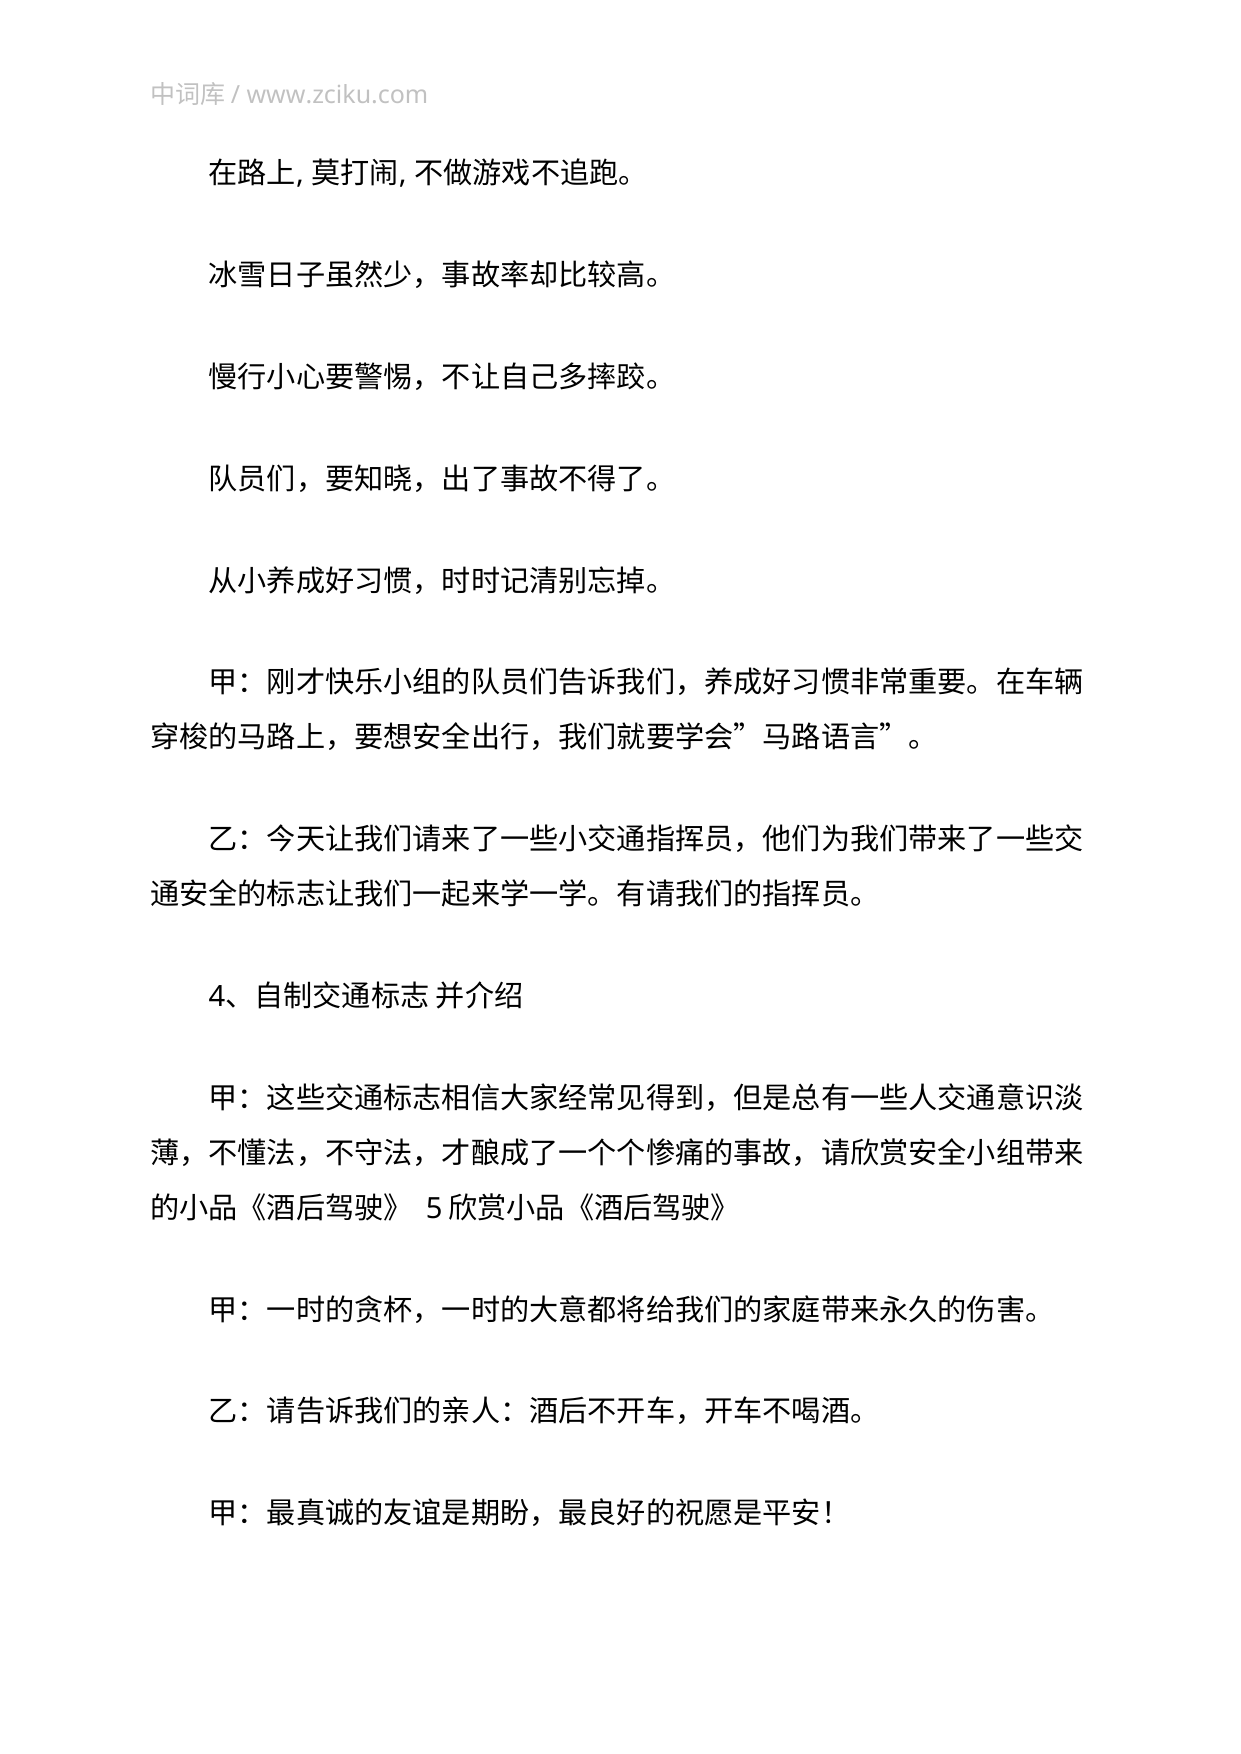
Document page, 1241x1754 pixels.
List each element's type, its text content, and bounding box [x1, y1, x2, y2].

text 队员们，要知晓，出了事故不得了。 [150, 456, 1090, 498]
text 乙：请告诉我们的亲人：酒后不开车，开车不喝酒。 [150, 1388, 1090, 1430]
text 慢行小心要警惕，不让自己多摔跤。 [150, 354, 1090, 396]
text 甲：刚才快乐小组的队员们告诉我们，养成好习惯非常重要。在车辆穿梭的马路上，要想安全出行，我们就要学会”马路语言”。 [150, 659, 1090, 756]
text 乙：今天让我们请来了一些小交通指挥员，他们为我们带来了一些交通安全的标志让我们一起来学一学。有请我们的指挥员。 [150, 816, 1090, 913]
text 冰雪日子虽然少，事故率却比较高。 [150, 252, 1090, 294]
text 甲：最真诚的友谊是期盼，最良好的祝愿是平安！ [150, 1490, 1090, 1532]
text 在路上, 莫打闹, 不做游戏不追跑。 [150, 150, 1090, 192]
text 甲：这些交通标志相信大家经常见得到，但是总有一些人交通意识淡薄，不懂法，不守法，才酿成了一个个惨痛的事故，请欣赏安全小组带来的小品《酒后驾驶》 5欣赏小品《酒后驾驶》 [150, 1074, 1090, 1227]
text 甲：一时的贪杯，一时的大意都将给我们的家庭带来永久的伤害。 [150, 1286, 1090, 1328]
text 4、自制交通标志 并介绍 [150, 972, 1090, 1015]
text 从小养成好习惯，时时记清别忘掉。 [150, 557, 1090, 599]
